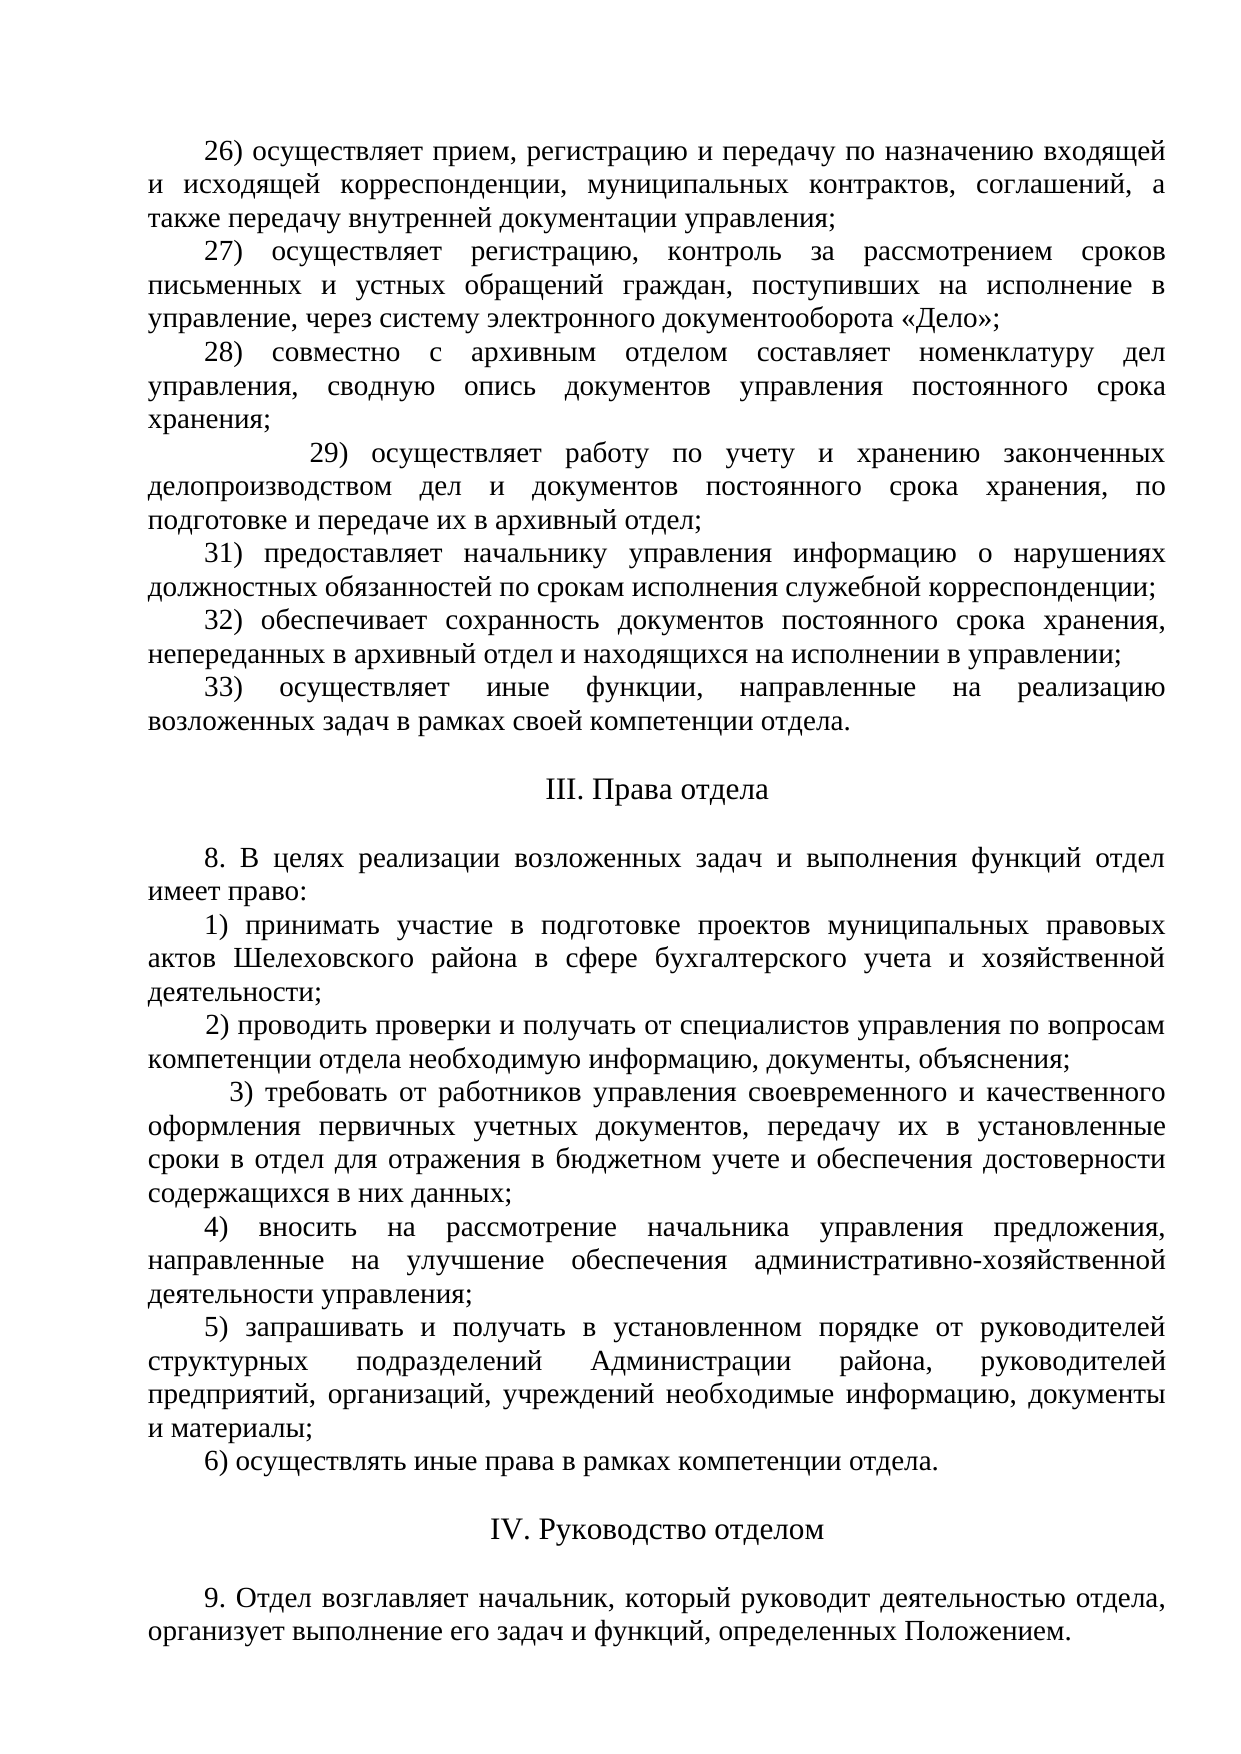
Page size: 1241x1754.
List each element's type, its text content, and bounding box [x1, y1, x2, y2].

text 33) осуществляет иные функции, направленные на реализацию возложенных задач в рамках своей компетенции отдела. [148, 669, 1167, 737]
text 2) проводить проверки и получать от специалистов управления по вопросам компетенции отдела необходимую информацию, документы, объяснения; [148, 1007, 1167, 1074]
text 29) осуществляет работу по учету и хранению законченных делопроизводством дел и документов постоянного срока хранения, по подготовке и передаче их в архивный отдел; [148, 435, 1167, 535]
text IV. Руководство отделом [148, 1511, 1167, 1546]
text 31) предоставляет начальнику управления информацию о нарушениях должностных обязанностей по срокам исполнения служебной корреспонденции; [148, 535, 1167, 602]
text 9. Отдел возглавляет начальник, который руководит деятельностью отдела, организует выполнение его задач и функций, определенных Положением. [148, 1580, 1167, 1647]
text 4) вносить на рассмотрение начальника управления предложения, направленные на улучшение обеспечения административно-хозяйственной деятельности управления; [148, 1209, 1167, 1309]
text 8. В целях реализации возложенных задач и выполнения функций отдел имеет право: [148, 840, 1167, 907]
text 28) совместно с архивным отделом составляет номенклатуру дел управления, сводную опись документов управления постоянного срока хранения; [148, 334, 1167, 435]
text 6) осуществлять иные права в рамках компетенции отдела. [148, 1443, 1167, 1477]
text 1) принимать участие в подготовке проектов муниципальных правовых актов Шелеховского района в сфере бухгалтерского учета и хозяйственной деятельности; [148, 907, 1167, 1007]
text 27) осуществляет регистрацию, контроль за рассмотрением сроков письменных и устных обращений граждан, поступивших на исполнение в управление, через систему электронного документооборота «Дело»; [148, 233, 1167, 334]
text III. Права отдела [148, 770, 1167, 806]
text 3) требовать от работников управления своевременного и качественного оформления первичных учетных документов, передачу их в установленные сроки в отдел для отражения в бюджетном учете и обеспечения достоверности содержащихся в них данных; [148, 1074, 1167, 1209]
text 26) осуществляет прием, регистрацию и передачу по назначению входящей и исходящей корреспонденции, муниципальных контрактов, соглашений, а также передачу внутренней документации управления; [148, 133, 1167, 233]
text 32) обеспечивает сохранность документов постоянного срока хранения, непереданных в архивный отдел и находящихся на исполнении в управлении; [148, 602, 1167, 669]
text 5) запрашивать и получать в установленном порядке от руководителей структурных подразделений Администрации района, руководителей предприятий, организаций, учреждений необходимые информацию, документы и материалы; [148, 1309, 1167, 1443]
